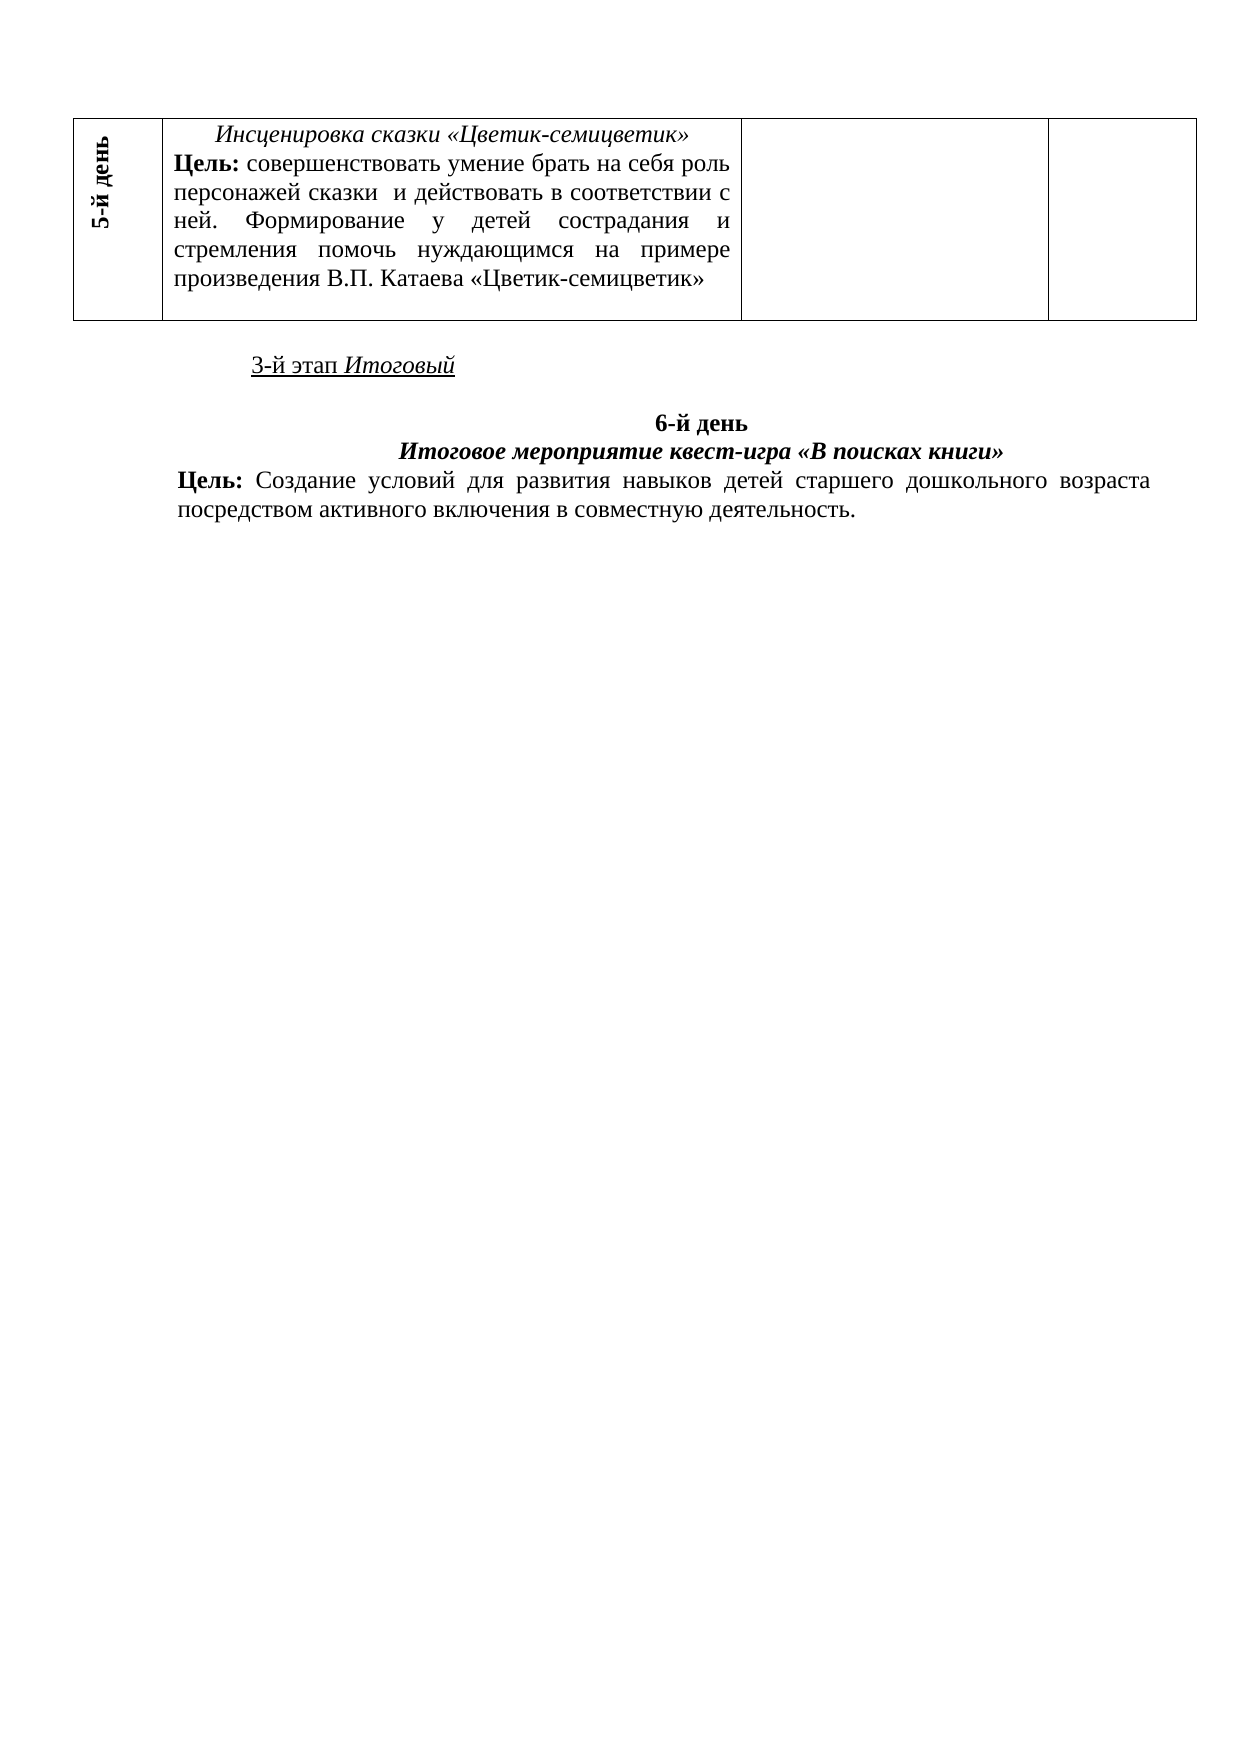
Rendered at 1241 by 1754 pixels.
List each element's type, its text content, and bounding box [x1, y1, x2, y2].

text 6-й день [177, 408, 1152, 436]
text Итоговое мероприятие квест-игра «В поисках книги» [177, 436, 1152, 465]
text 3-й этап Итоговый [177, 350, 1152, 379]
table_cell [1049, 119, 1196, 320]
table_cell [742, 119, 1048, 320]
table_cell Инсценировка сказки «Цветик-семицветик» Цель: совершенствовать умение брать на себя роль персонажей сказки и действовать в соответствии с ней. Формирование у детей сострадания и стремления помочь нуждающимся на примере произведения В.П. Катаева «Цветик-семицветик» [163, 119, 741, 320]
table_cell 5-й день [74, 119, 162, 320]
text Цель: Создание условий для развития навыков детей старшего дошкольного возраста посредством активного включения в совместную деятельность. [177, 465, 1152, 523]
